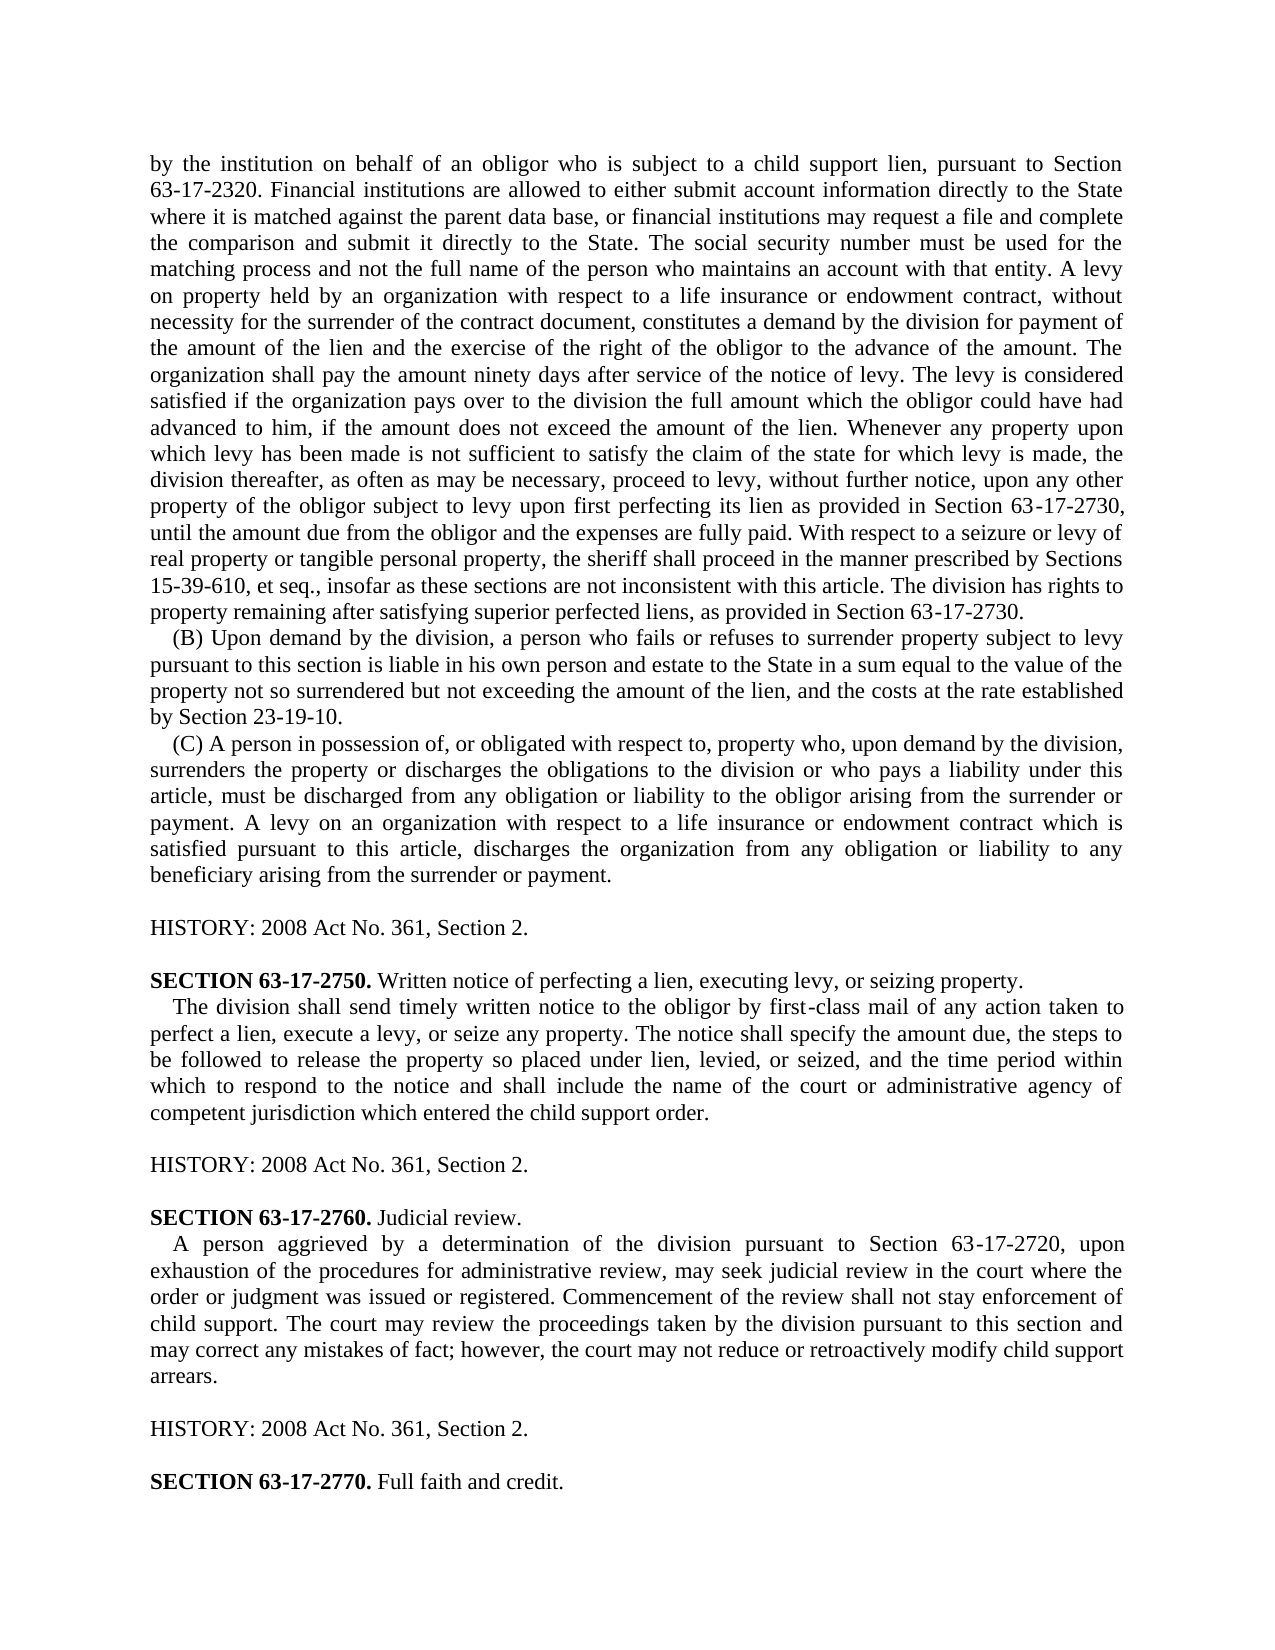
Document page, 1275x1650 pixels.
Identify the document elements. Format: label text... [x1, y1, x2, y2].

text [150, 150, 1125, 624]
text The division shall send timely written notice to the obligor by first-class mail of any action taken to perfect a lien, execute a levy, or seize any property. The notice shall specify the amount due, the steps to be followed to release the property so placed under lien, levied, or seized, and the time period within which to respond to the notice and shall include the name of the court or administrative agency of competent jurisdiction which entered the child support order. [150, 993, 1125, 1125]
text SECTION 63-17-2750. Written notice of perfecting a lien, executing levy, or seizing property. [150, 967, 1125, 993]
text (B) Upon demand by the division, a person who fails or refuses to surrender property subject to levy pursuant to this section is liable in his own person and estate to the State in a sum equal to the value of the property not so surrendered but not exceeding the amount of the lien, and the costs at the rate established by Section 23-19-10. [150, 624, 1125, 730]
text A person aggrieved by a determination of the division pursuant to Section 63-17-2720, upon exhaustion of the procedures for administrative review, may seek judicial review in the court where the order or judgment was issued or registered. Commencement of the review shall not stay enforcement of child support. The court may review the proceedings taken by the division pursuant to this section and may correct any mistakes of fact; however, the court may not reduce or retroactively modify child support arrears. [150, 1231, 1125, 1389]
text SECTION 63-17-2760. Judicial review. [150, 1204, 1125, 1231]
text HISTORY: 2008 Act No. 361, Section 2. [150, 1151, 1125, 1178]
text (C) A person in possession of, or obligated with respect to, property who, upon demand by the division, surrenders the property or discharges the obligations to the division or who pays a liability under this article, must be discharged from any obligation or liability to the obligor arising from the surrender or payment. A levy on an organization with respect to a life insurance or endowment contract which is satisfied pursuant to this article, discharges the organization from any obligation or liability to any beneficiary arising from the surrender or payment. [150, 730, 1125, 888]
text HISTORY: 2008 Act No. 361, Section 2. [150, 1415, 1125, 1441]
text HISTORY: 2008 Act No. 361, Section 2. [150, 914, 1125, 941]
text SECTION 63-17-2770. Full faith and credit. [150, 1468, 1125, 1494]
